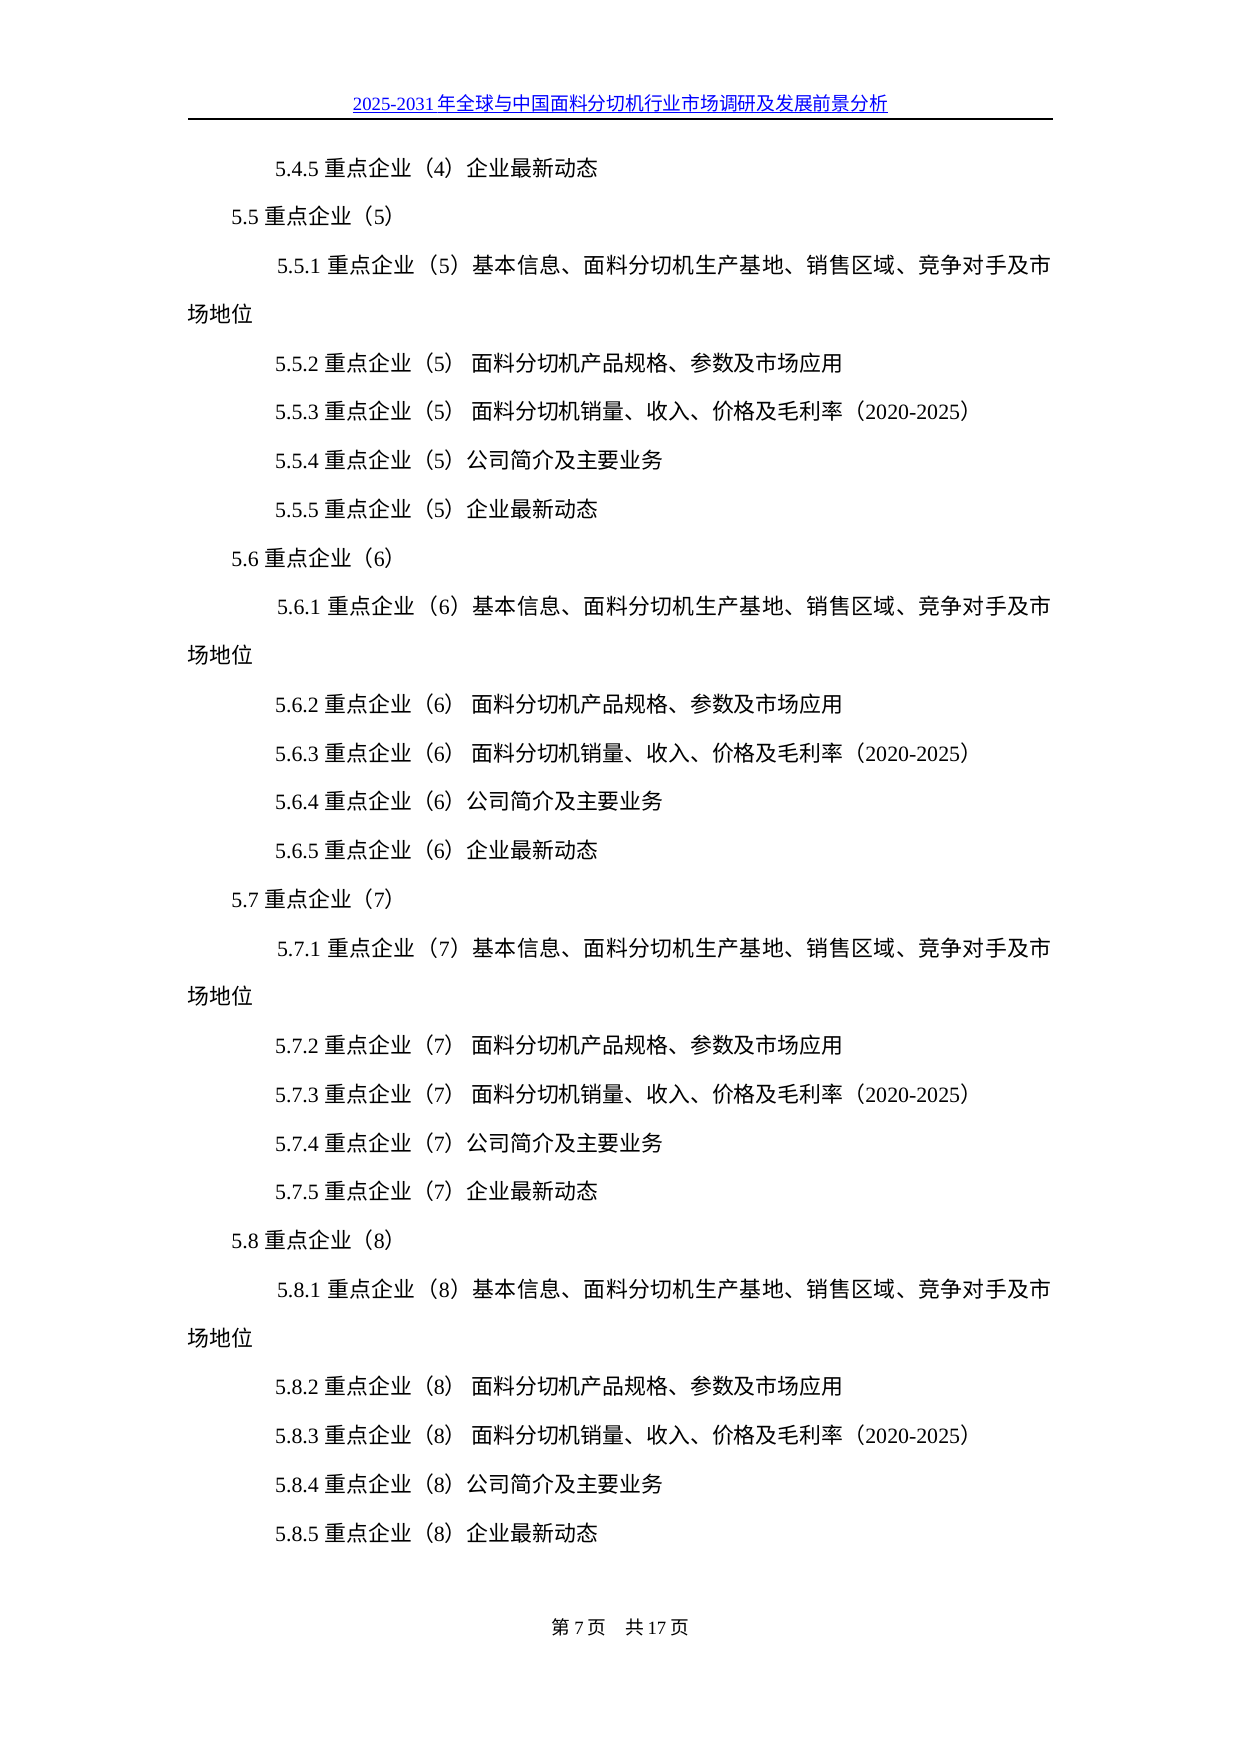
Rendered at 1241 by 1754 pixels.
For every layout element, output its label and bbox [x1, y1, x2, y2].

text [187, 150, 1053, 1548]
